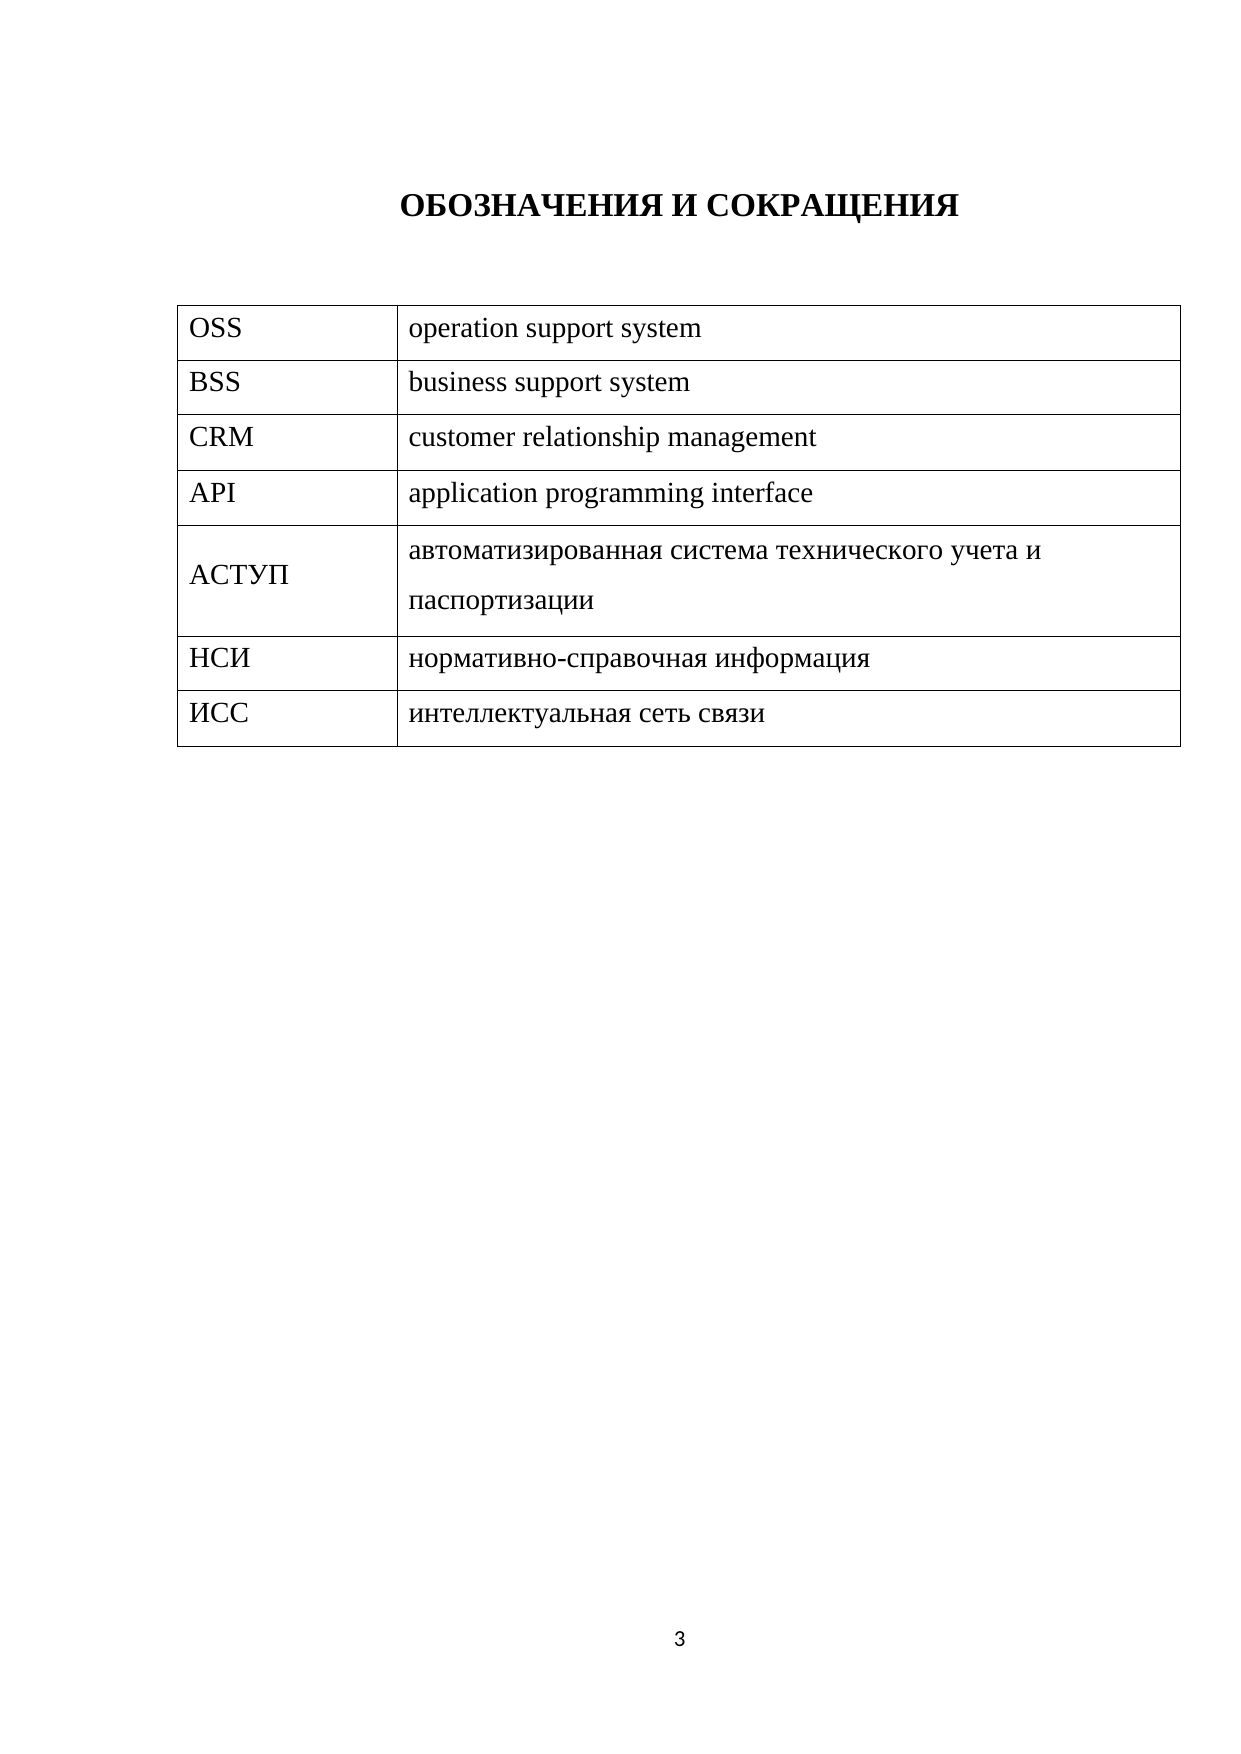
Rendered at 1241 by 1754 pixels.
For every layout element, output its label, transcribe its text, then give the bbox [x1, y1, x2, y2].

table_cell business support system [398, 361, 1180, 414]
table_header operation support system [398, 306, 1180, 360]
table_cell НСИ [178, 637, 397, 690]
table_cell интеллектуальная сеть связи [398, 691, 1180, 746]
table_cell BSS [178, 361, 397, 414]
table_cell API [178, 471, 397, 525]
table_cell АСТУП [178, 526, 397, 636]
table_cell application programming interface [398, 471, 1180, 525]
table_header OSS [178, 306, 397, 360]
table_cell customer relationship management [398, 415, 1180, 470]
table_cell CRM [178, 415, 397, 470]
table_cell ИСС [178, 691, 397, 746]
table_cell автоматизированная система технического учета и паспортизации [398, 526, 1180, 636]
table_cell нормативно-справочная информация [398, 637, 1180, 690]
subtitle ОБОЗНАЧЕНИЯ И СОКРАЩЕНИЯ [177, 185, 1181, 223]
